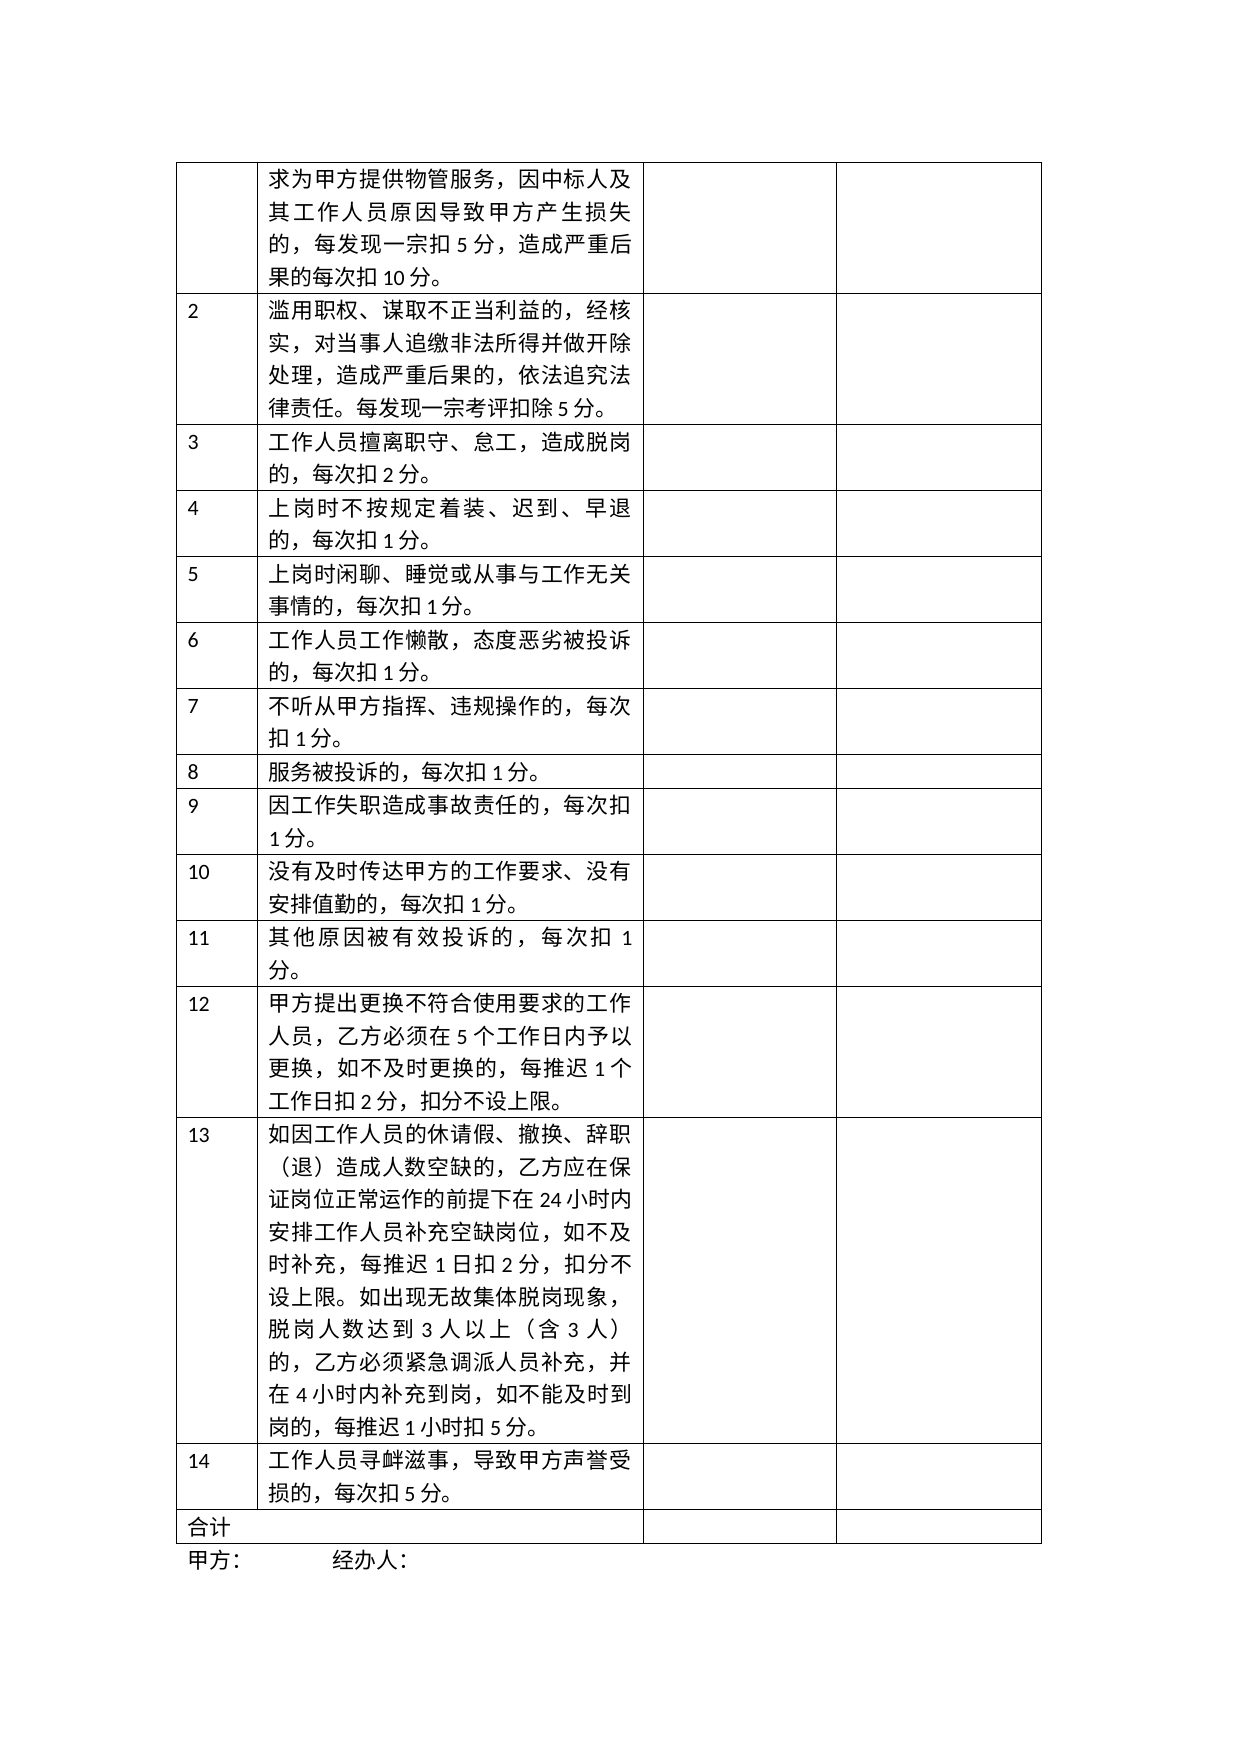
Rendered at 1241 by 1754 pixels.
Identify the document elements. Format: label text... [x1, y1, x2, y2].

table_cell [644, 163, 836, 293]
table_cell [837, 623, 1041, 688]
table_cell 4 [177, 491, 257, 556]
table_cell 工作人员工作懒散，态度恶劣被投诉的，每次扣1分。 [258, 623, 643, 688]
table_cell [644, 623, 836, 688]
table_cell 7 [177, 689, 257, 754]
table_cell 2 [177, 294, 257, 424]
table_cell [644, 1510, 836, 1543]
table_cell 甲方提出更换不符合使用要求的工作人员，乙方必须在5个工作日内予以更换，如不及时更换的，每推迟1个工作日扣2分，扣分不设上限。 [258, 987, 643, 1117]
table_cell 其他原因被有效投诉的，每次扣1分。 [258, 921, 643, 986]
table_cell 3 [177, 425, 257, 490]
table_cell [837, 1510, 1041, 1543]
table_cell 因工作失职造成事故责任的，每次扣1分。 [258, 789, 643, 854]
table_cell [644, 789, 836, 854]
text 甲方： 经办人： [187, 1544, 1053, 1576]
table_cell 工作人员寻衅滋事，导致甲方声誉受损的，每次扣5分。 [258, 1444, 643, 1509]
table_cell [837, 557, 1041, 622]
table_cell 工作人员擅离职守、怠工，造成脱岗的，每次扣2分。 [258, 425, 643, 490]
table_cell [837, 689, 1041, 754]
table_cell [837, 163, 1041, 293]
table_cell 1 [177, 163, 257, 293]
table_cell [644, 987, 836, 1117]
table_cell [837, 755, 1041, 788]
table_cell [837, 294, 1041, 424]
table_cell [644, 1118, 836, 1443]
table_cell 11 [177, 921, 257, 986]
table_cell [644, 557, 836, 622]
table_cell [837, 425, 1041, 490]
table_cell 没有及时传达甲方的工作要求、没有安排值勤的，每次扣1分。 [258, 855, 643, 920]
table_cell [837, 789, 1041, 854]
table_cell [644, 491, 836, 556]
table_cell [644, 921, 836, 986]
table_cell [258, 163, 643, 293]
table_cell 上岗时闲聊、睡觉或从事与工作无关事情的，每次扣1分。 [258, 557, 643, 622]
table_cell 8 [177, 755, 257, 788]
table_cell [644, 1444, 836, 1509]
table_cell 上岗时不按规定着装、迟到、早退的，每次扣1分。 [258, 491, 643, 556]
table_cell 5 [177, 557, 257, 622]
table_cell 6 [177, 623, 257, 688]
table_cell [837, 921, 1041, 986]
table_cell 合计 [177, 1510, 643, 1543]
table_cell 不听从甲方指挥、违规操作的，每次扣1分。 [258, 689, 643, 754]
table_cell 9 [177, 789, 257, 854]
table_cell [837, 855, 1041, 920]
table_cell 10 [177, 855, 257, 920]
table_cell [644, 294, 836, 424]
table_cell 如因工作人员的休请假、撤换、辞职（退）造成人数空缺的，乙方应在保证岗位正常运作的前提下在24小时内安排工作人员补充空缺岗位，如不及时补充，每推迟1日扣2分，扣分不设上限。如出现无故集体脱岗现象，脱岗人数达到3人以上（含3人）的，乙方必须紧急调派人员补充，并在4小时内补充到岗，如不能及时到岗的，每推迟1小时扣5分。 [258, 1118, 643, 1443]
table_cell 13 [177, 1118, 257, 1443]
table_cell [644, 689, 836, 754]
table_cell [837, 1444, 1041, 1509]
table_cell [837, 491, 1041, 556]
table_cell 服务被投诉的，每次扣1分。 [258, 755, 643, 788]
table_cell [837, 1118, 1041, 1443]
table_cell [644, 755, 836, 788]
table_cell 14 [177, 1444, 257, 1509]
table_cell 12 [177, 987, 257, 1117]
table_cell 滥用职权、谋取不正当利益的，经核实，对当事人追缴非法所得并做开除处理，造成严重后果的，依法追究法律责任。每发现一宗考评扣除5分。 [258, 294, 643, 424]
table_cell [644, 425, 836, 490]
table_cell [644, 855, 836, 920]
table_cell [837, 987, 1041, 1117]
